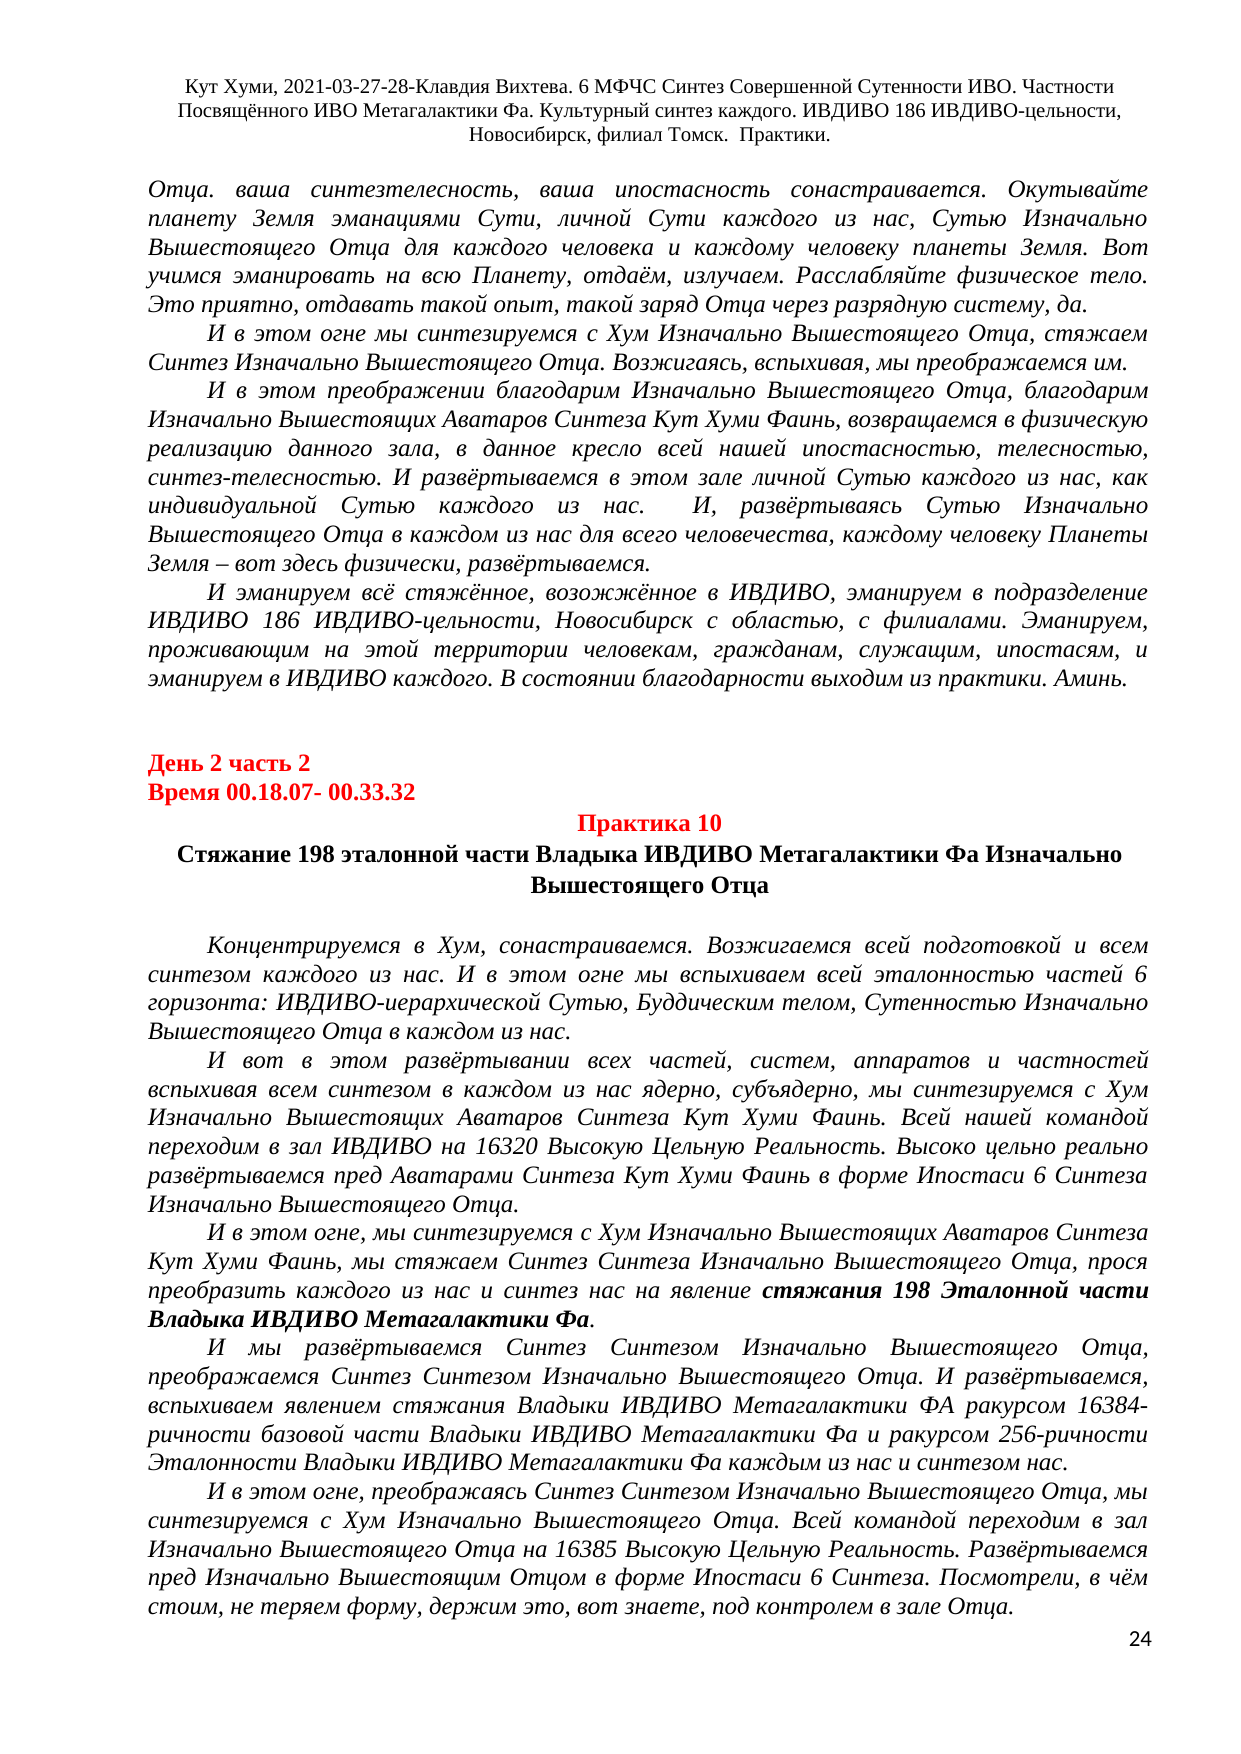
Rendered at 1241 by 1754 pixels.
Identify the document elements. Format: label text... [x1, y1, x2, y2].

text Время 00.18.07- 00.33.32 [148, 777, 1152, 806]
text День 2 часть 2 [148, 748, 1152, 777]
text Стяжание 198 эталонной части Владыка ИВДИВО Метагалактики Фа Изначально Вышестоящего Отца [148, 839, 1152, 899]
text Концентрируемся в Хум, сонастраиваемся. Возжигаемся всей подготовкой и всем синтезом каждого из нас. И в этом огне мы вспыхиваем всей эталонностью частей 6 горизонта: ИВДИВО-иерархической Сутью, Буддическим телом, Сутенностью Изначально Вышестоящего Отца в каждом из нас. [148, 930, 1152, 1045]
text И в этом огне мы синтезируемся с Хум Изначально Вышестоящего Отца, стяжаем Синтез Изначально Вышестоящего Отца. Возжигаясь, вспыхивая, мы преображаемся им. [148, 318, 1152, 375]
text И в этом огне, мы синтезируемся с Хум Изначально Вышестоящих Аватаров Синтеза Кут Хуми Фаинь, мы стяжаем Синтез Синтеза Изначально Вышестоящего Отца, прося преобразить каждого из нас и синтез нас на явление стяжания 198 Эталонной части Владыка ИВДИВО Метагалактики Фа. [148, 1217, 1152, 1332]
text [148, 174, 1152, 318]
text И вот в этом развёртывании всех частей, систем, аппаратов и частностей вспыхивая всем синтезом в каждом из нас ядерно, субъядерно, мы синтезируемся с Хум Изначально Вышестоящих Аватаров Синтеза Кут Хуми Фаинь. Всей нашей командой переходим в зал ИВДИВО на 16320 Высокую Цельную Реальность. Высоко цельно реально развёртываемся пред Аватарами Синтеза Кут Хуми Фаинь в форме Ипостаси 6 Синтеза Изначально Вышестоящего Отца. [148, 1045, 1152, 1217]
text И в этом преображении благодарим Изначально Вышестоящего Отца, благодарим Изначально Вышестоящих Аватаров Синтеза Кут Хуми Фаинь, возвращаемся в физическую реализацию данного зала, в данное кресло всей нашей ипостасностью, телесностью, синтез-телесностью. И развёртываемся в этом зале личной Сутью каждого из нас, как индивидуальной Сутью каждого из нас. И, развёртываясь Сутью Изначально Вышестоящего Отца в каждом из нас для всего человечества, каждому человеку Планеты Земля – вот здесь физически, развёртываемся. [148, 375, 1152, 577]
text И эманируем всё стяжённое, возожжённое в ИВДИВО, эманируем в подразделение ИВДИВО 186 ИВДИВО-цельности, Новосибирск с областью, с филиалами. Эманируем, проживающим на этой территории человекам, гражданам, служащим, ипостасям, и эманируем в ИВДИВО каждого. В состоянии благодарности выходим из практики. Аминь. [148, 577, 1152, 692]
text И в этом огне, преображаясь Синтез Синтезом Изначально Вышестоящего Отца, мы синтезируемся с Хум Изначально Вышестоящего Отца. Всей командой переходим в зал Изначально Вышестоящего Отца на 16385 Высокую Цельную Реальность. Развёртываемся пред Изначально Вышестоящим Отцом в форме Ипостаси 6 Синтеза. Посмотрели, в чём стоим, не теряем форму, держим это, вот знаете, под контролем в зале Отца. [148, 1476, 1152, 1620]
text Практика 10 [148, 808, 1152, 837]
text И мы развёртываемся Синтез Синтезом Изначально Вышестоящего Отца, преображаемся Синтез Синтезом Изначально Вышестоящего Отца. И развёртываемся, вспыхиваем явлением стяжания Владыки ИВДИВО Метагалактики ФА ракурсом 16384-ричности базовой части Владыки ИВДИВО Метагалактики Фа и ракурсом 256-ричности Эталонности Владыки ИВДИВО Метагалактики Фа каждым из нас и синтезом нас. [148, 1332, 1152, 1476]
